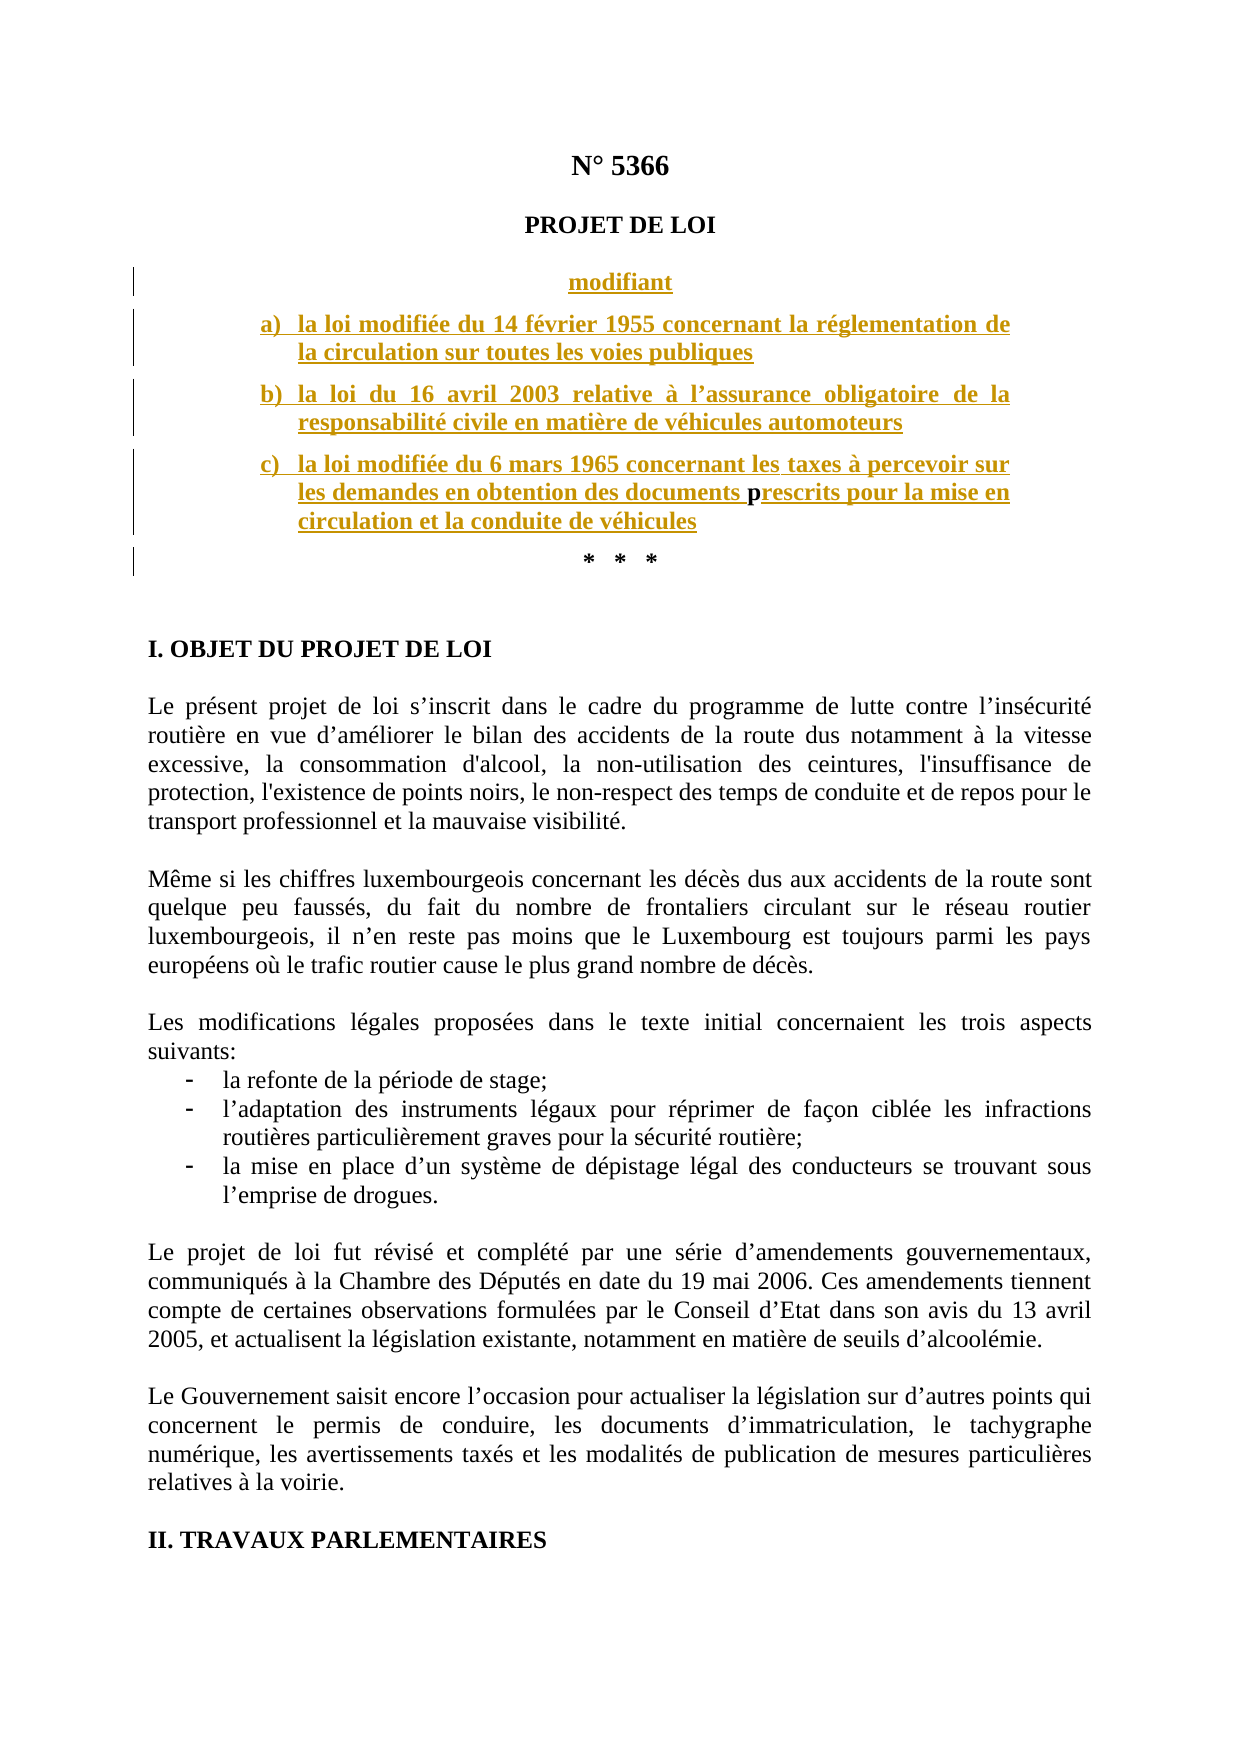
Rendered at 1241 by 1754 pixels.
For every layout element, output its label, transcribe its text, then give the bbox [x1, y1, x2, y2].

list la refonte de la période de stage; [185, 1065, 1093, 1094]
text Le projet de loi fut révisé et complété par une série d’amendements gouvernementaux, communiqués à la Chambre des Députés en date du 19 mai 2006. Ces amendements tiennent compte de certaines observations formulées par le Conseil d’Etat dans son avis du 13 avril 2005, et actualisent la législation existante, notamment en matière de seuils d’alcoolémie. [148, 1237, 1093, 1352]
text Le Gouvernement saisit encore l’occasion pour actualiser la législation sur d’autres points qui concernent le permis de conduire, les documents d’immatriculation, le tachygraphe numérique, les avertissements taxés et les modalités de publication de mesures particulières relatives à la voirie. [148, 1381, 1093, 1496]
title p [260, 475, 1010, 535]
list l’adaptation des instruments légaux pour réprimer de façon ciblée les infractions routières particulièrement graves pour la sécurité routière; [185, 1094, 1093, 1151]
title p [260, 449, 1010, 474]
text Les modifications légales proposées dans le texte initial concernaient les trois aspects suivants: [148, 1007, 1093, 1065]
text PROJET DE LOI [148, 210, 1093, 239]
text I. OBJET DU PROJET DE LOI [148, 634, 1093, 662]
text II. TRAVAUX PARLEMENTAIRES [148, 1525, 1093, 1554]
text Même si les chiffres luxembourgeois concernant les décès dus aux accidents de la route sont quelque peu faussés, du fait du nombre de frontaliers circulant sur le réseau routier luxembourgeois, il n’en reste pas moins que le Luxembourg est toujours parmi les pays européens où le trafic routier cause le plus grand nombre de décès. [148, 864, 1093, 979]
text Le présent projet de loi s’inscrit dans le cadre du programme de lutte contre l’insécurité routière en vue d’améliorer le bilan des accidents de la route dus notamment à la vitesse excessive, la consommation d'alcool, la non-utilisation des ceintures, l'insuffisance de protection, l'existence de points noirs, le non-respect des temps de conduite et de repos pour le transport professionnel et la mauvaise visibilité. [148, 691, 1093, 835]
text * * * [148, 547, 1093, 576]
text N° 5366 [148, 148, 1093, 181]
list la mise en place d’un système de dépistage légal des conducteurs se trouvant sous l’emprise de drogues. [185, 1151, 1093, 1209]
